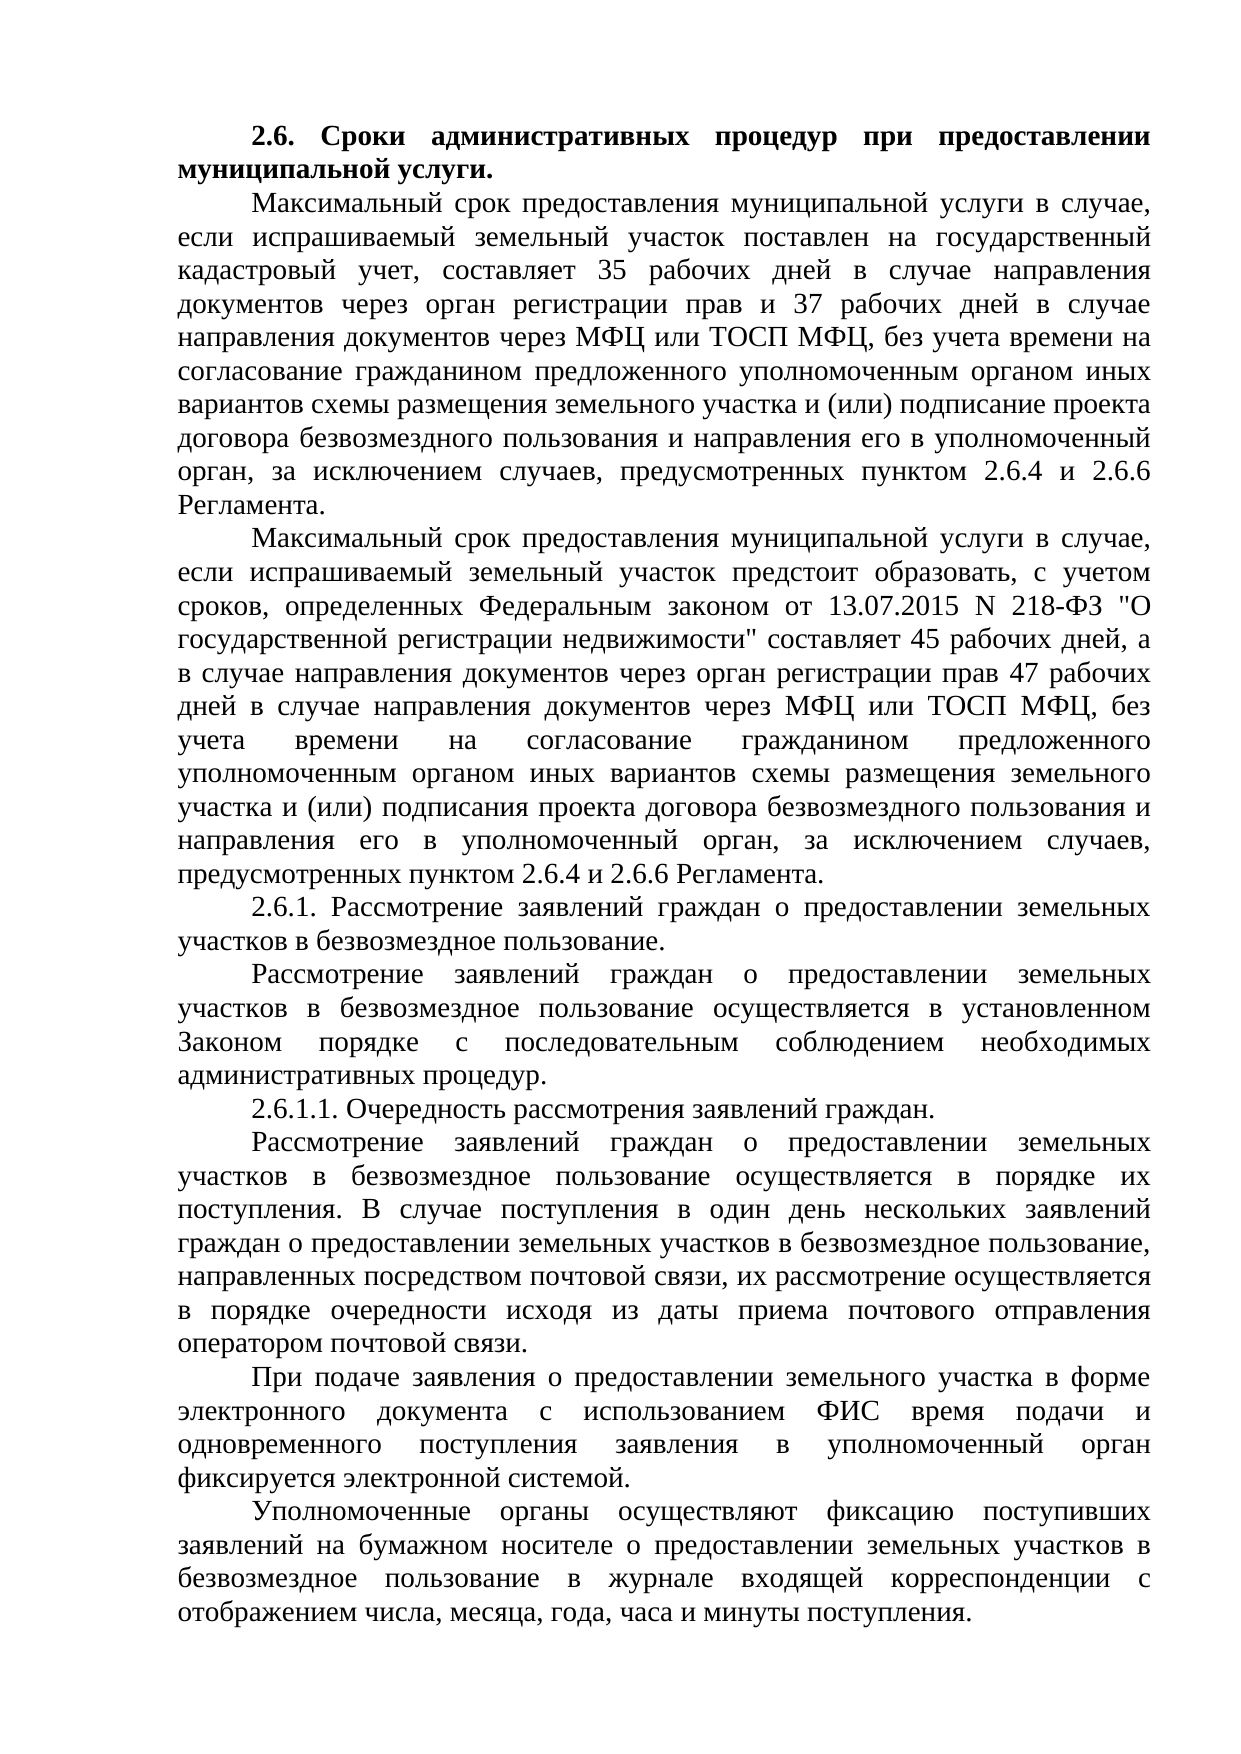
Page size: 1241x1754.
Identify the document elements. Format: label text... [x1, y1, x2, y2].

text Рассмотрение заявлений граждан о предоставлении земельных участков в безвозмездное пользование осуществляется в установленном Законом порядке с последовательным соблюдением необходимых административных процедур. [177, 957, 1152, 1091]
text 2.6. Сроки административных процедур при предоставлении муниципальной услуги. [177, 118, 1152, 185]
text 2.6.1. Рассмотрение заявлений граждан о предоставлении земельных участков в безвозмездное пользование. [177, 889, 1152, 957]
text 2.6.1.1. Очередность рассмотрения заявлений граждан. [177, 1091, 1152, 1124]
text Рассмотрение заявлений граждан о предоставлении земельных участков в безвозмездное пользование осуществляется в порядке их поступления. В случае поступления в один день нескольких заявлений граждан о предоставлении земельных участков в безвозмездное пользование, направленных посредством почтовой связи, их рассмотрение осуществляется в порядке очередности исходя из даты приема почтового отправления оператором почтовой связи. [177, 1124, 1152, 1359]
text Максимальный срок предоставления муниципальной услуги в случае, если испрашиваемый земельный участок предстоит образовать, с учетом сроков, определенных Федеральным законом от 13.07.2015 N 218-ФЗ "О государственной регистрации недвижимости" составляет 45 рабочих дней, а в случае направления документов через орган регистрации прав 47 рабочих дней в случае направления документов через МФЦ или ТОСП МФЦ, без учета времени на согласование гражданином предложенного уполномоченным органом иных вариантов схемы размещения земельного участка и (или) подписания проекта договора безвозмездного пользования и направления его в уполномоченный орган, за исключением случаев, предусмотренных пунктом 2.6.4 и 2.6.6 Регламента. [177, 521, 1152, 889]
text При подаче заявления о предоставлении земельного участка в форме электронного документа с использованием ФИС время подачи и одновременного поступления заявления в уполномоченный орган фиксируется электронной системой. [177, 1359, 1152, 1493]
text Уполномоченные органы осуществляют фиксацию поступивших заявлений на бумажном носителе о предоставлении земельных участков в безвозмездное пользование в журнале входящей корреспонденции с отображением числа, месяца, года, часа и минуты поступления. [177, 1493, 1152, 1627]
text Максимальный срок предоставления муниципальной услуги в случае, если испрашиваемый земельный участок поставлен на государственный кадастровый учет, составляет 35 рабочих дней в случае направления документов через орган регистрации прав и 37 рабочих дней в случае направления документов через МФЦ или ТОСП МФЦ, без учета времени на согласование гражданином предложенного уполномоченным органом иных вариантов схемы размещения земельного участка и (или) подписание проекта договора безвозмездного пользования и направления его в уполномоченный орган, за исключением случаев, предусмотренных пунктом 2.6.4 и 2.6.6 Регламента. [177, 185, 1152, 521]
